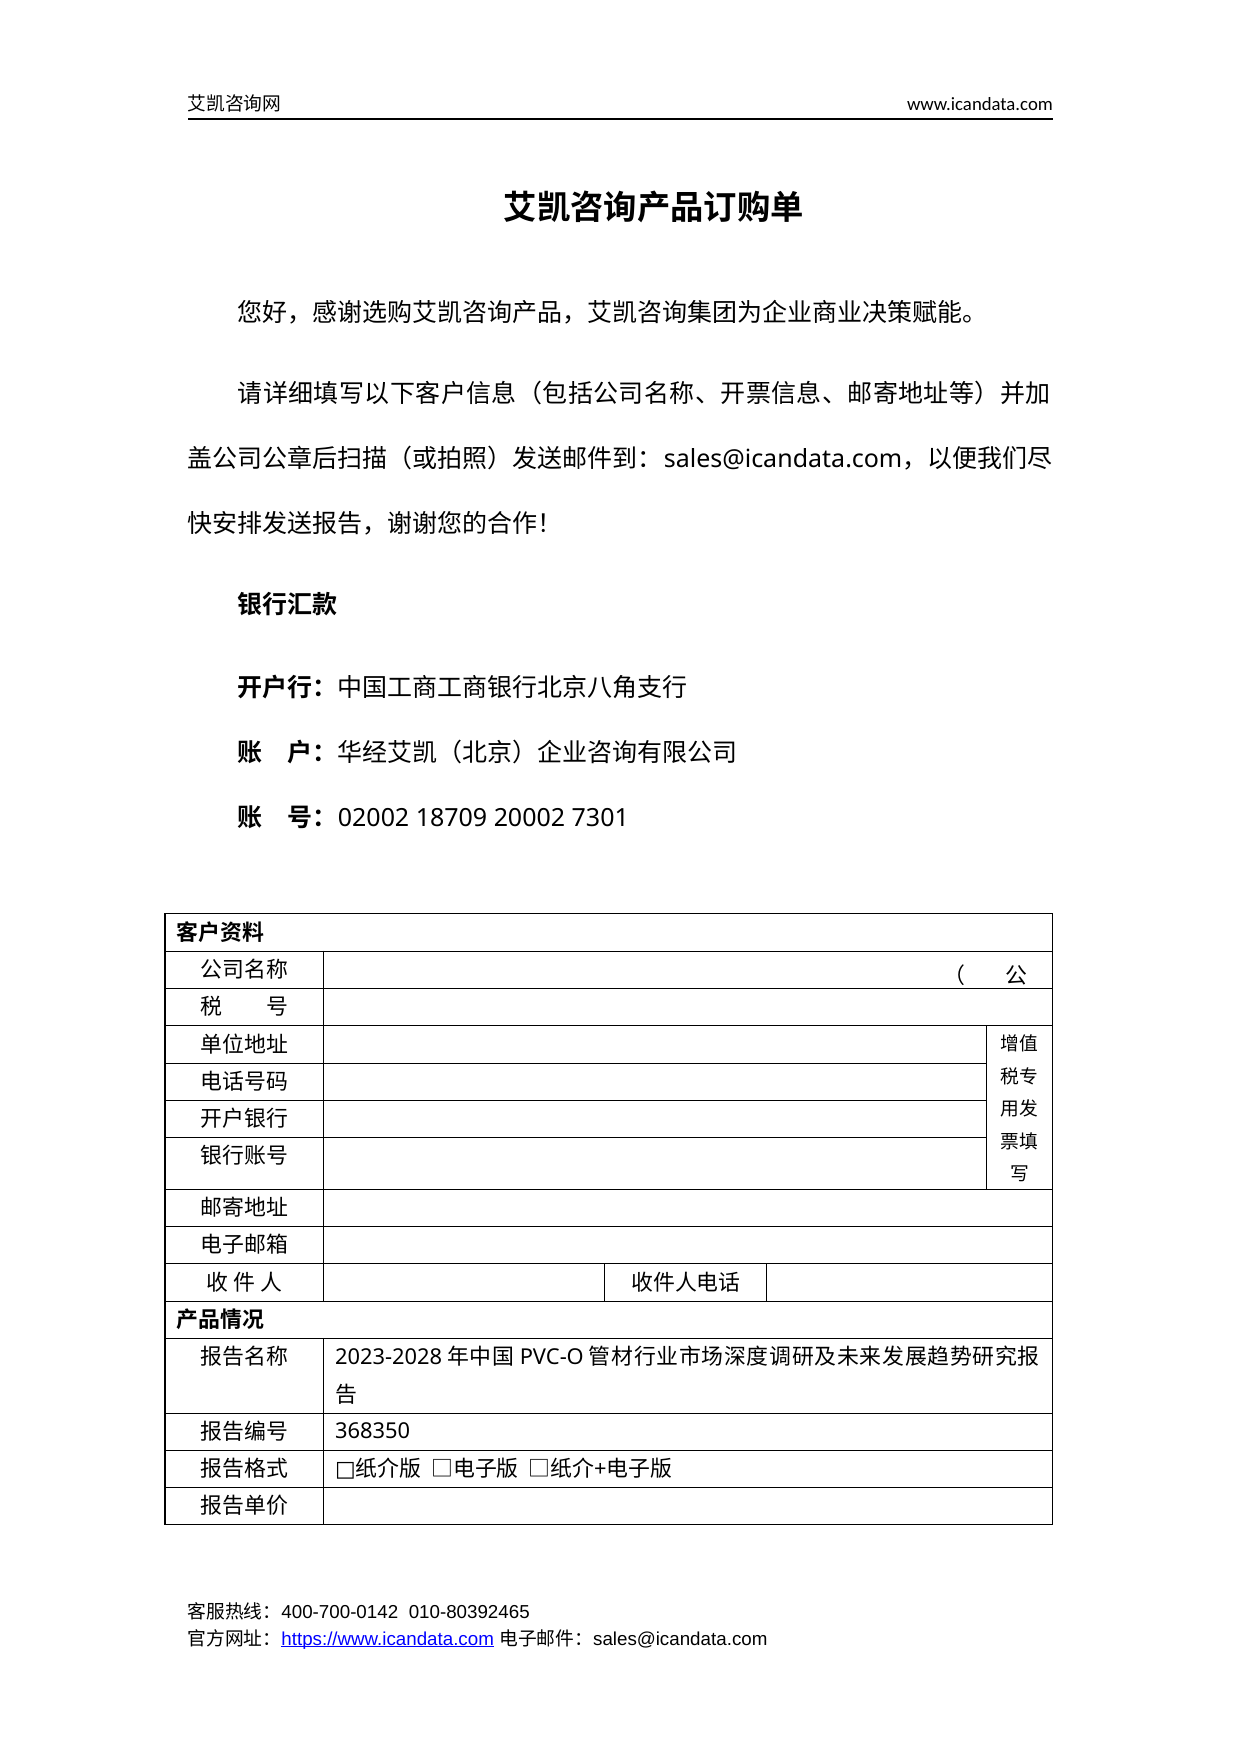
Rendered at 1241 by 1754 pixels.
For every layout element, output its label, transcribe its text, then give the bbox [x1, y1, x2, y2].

text 您好，感谢选购艾凯咨询产品，艾凯咨询集团为企业商业决策赋能。 [187, 278, 1053, 343]
table_cell 报告编号 [166, 1414, 323, 1450]
table_cell □纸介版 □电子版 □纸介+电子版 [324, 1451, 1052, 1487]
table_cell [324, 989, 1052, 1025]
table_cell [324, 1488, 1052, 1524]
table_cell 单位地址 [166, 1026, 323, 1062]
table_cell 2023-2028年中国PVC-O管材行业市场深度调研及未来发展趋势研究报告 [324, 1339, 1052, 1412]
table_cell [324, 1138, 986, 1189]
table_cell [324, 1064, 986, 1100]
table_cell [324, 1190, 1052, 1226]
table_cell [324, 952, 1052, 988]
table_cell [324, 1101, 986, 1137]
table_cell 税 号 [166, 989, 323, 1025]
table_cell 报告格式 [166, 1451, 323, 1487]
table_cell 开户银行 [166, 1101, 323, 1137]
table_cell 公司名称 [166, 952, 323, 988]
table_cell 电话号码 [166, 1064, 323, 1100]
table_cell 368350 [324, 1414, 1052, 1450]
table_header 客户资料 [166, 914, 1052, 951]
text 开户行：中国工商工商银行北京八角支行 [187, 653, 1053, 718]
table_cell [324, 1264, 604, 1301]
table_cell 增值税专用发票填写 [987, 1026, 1052, 1189]
text 艾凯咨询产品订购单 [187, 172, 1053, 237]
table_cell 收件人电话 [605, 1264, 766, 1301]
table_cell 报告单价 [166, 1488, 323, 1524]
table_cell [324, 1227, 1052, 1263]
table_cell 产品情况 [166, 1302, 1052, 1338]
table_cell 电子邮箱 [166, 1227, 323, 1263]
text 账 户：华经艾凯（北京）企业咨询有限公司 [187, 718, 1053, 783]
table_cell 报告名称 [166, 1339, 323, 1412]
text 请详细填写以下客户信息（包括公司名称、开票信息、邮寄地址等）并加盖公司公章后扫描（或拍照）发送邮件到：sales@icandata.com，以便我们尽快安排发送报告，谢谢您的合作！ [187, 359, 1053, 554]
text 银行汇款 [187, 570, 1053, 635]
table_cell 收 件 人 [166, 1264, 323, 1301]
table_cell 银行账号 [166, 1138, 323, 1189]
table_cell 邮寄地址 [166, 1190, 323, 1226]
text 账 号：02002 18709 20002 7301 [187, 783, 1053, 848]
table_cell [324, 1026, 986, 1062]
table_cell [767, 1264, 1052, 1301]
